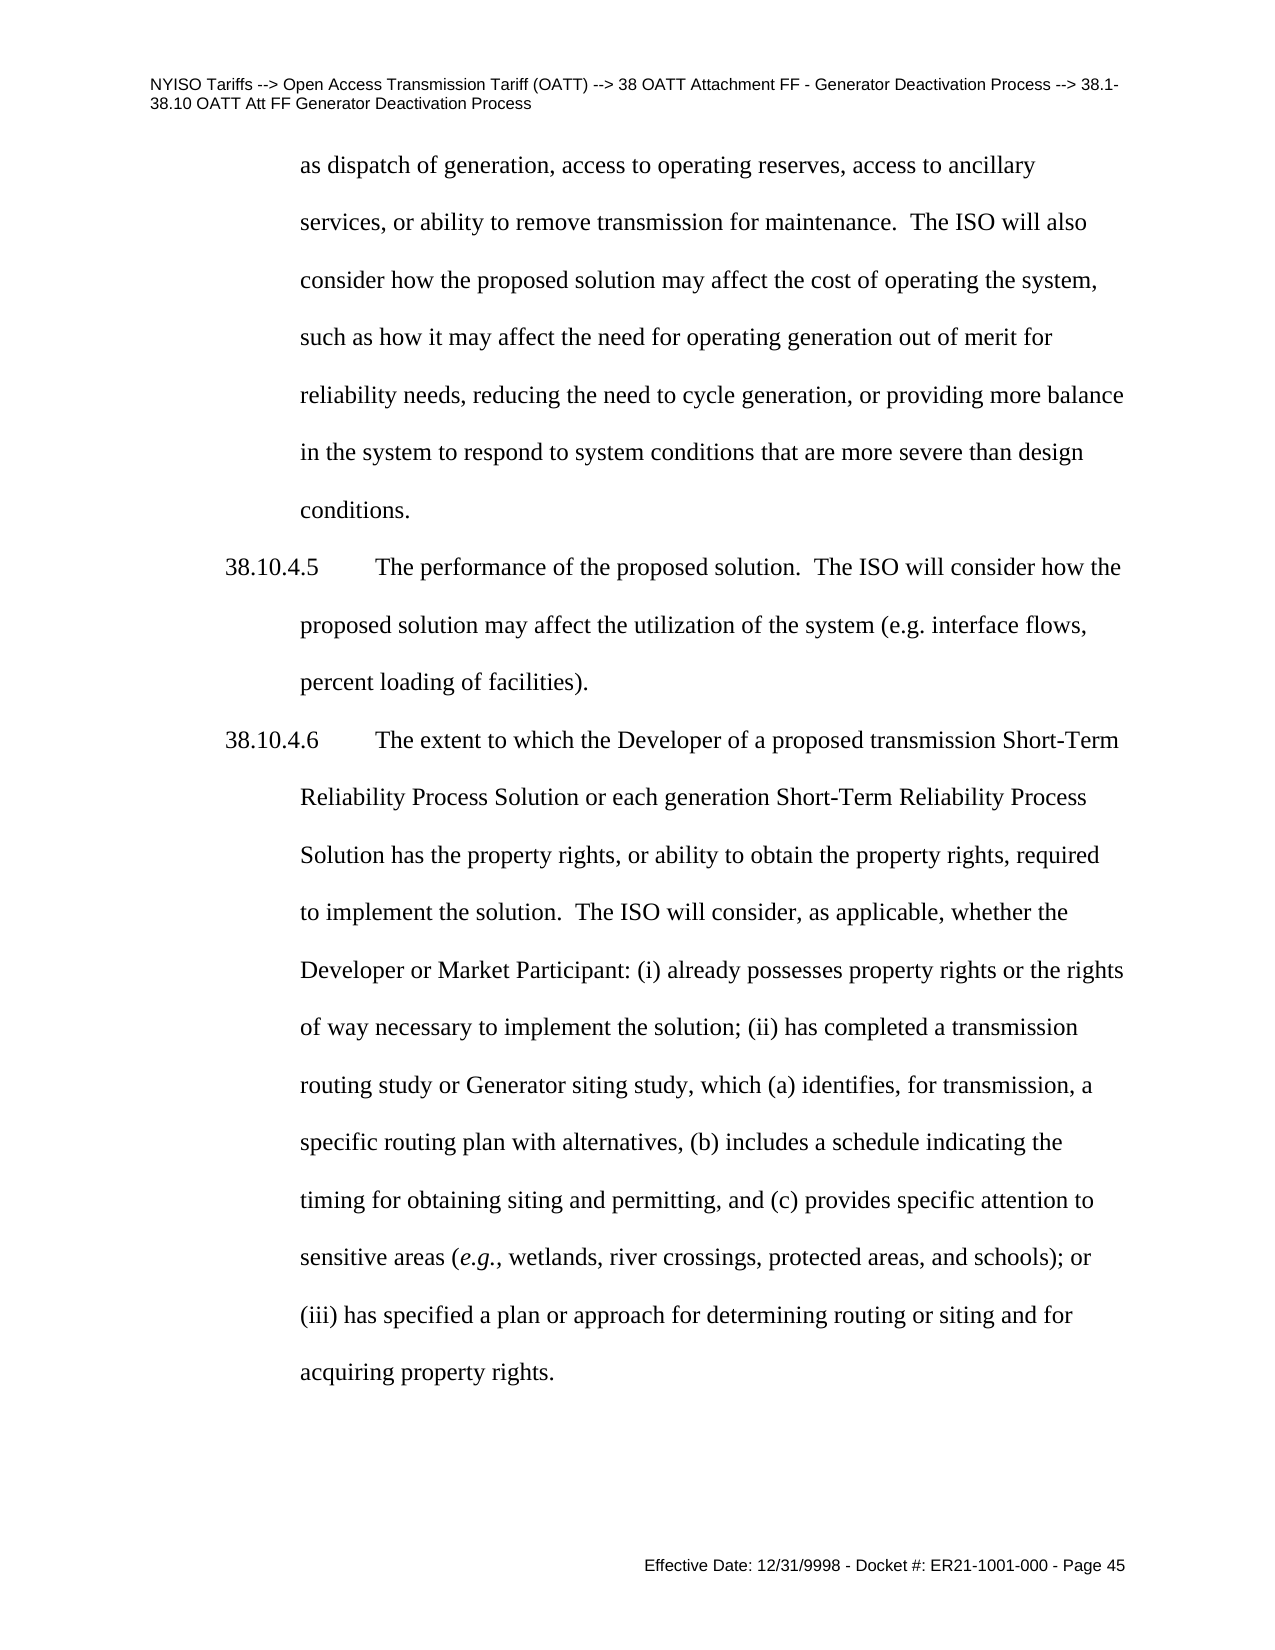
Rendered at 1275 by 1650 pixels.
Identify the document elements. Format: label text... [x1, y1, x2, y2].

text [225, 150, 1125, 524]
text 38.10.4.5 The performance of the proposed solution. The ISO will consider how the proposed solution may affect the utilization of the system (e.g. interface flows, percent loading of facilities). [225, 552, 1125, 696]
text 38.10.4.6 The extent to which the Developer of a proposed transmission Short-Term Reliability Process Solution or each generation Short-Term Reliability Process Solution has the property rights, or ability to obtain the property rights, required to implement the solution. The ISO will consider, as applicable, whether the Developer or Market Participant: (i) already possesses property rights or the rights of way necessary to implement the solution; (ii) has completed a transmission routing study or Generator siting study, which (a) identifies, for transmission, a specific routing plan with alternatives, (b) includes a schedule indicating the timing for obtaining siting and permitting, and (c) provides specific attention to sensitive areas (e.g., wetlands, river crossings, protected areas, and schools); or (iii) has specified a plan or approach for determining routing or siting and for acquiring property rights. [225, 725, 1125, 1386]
